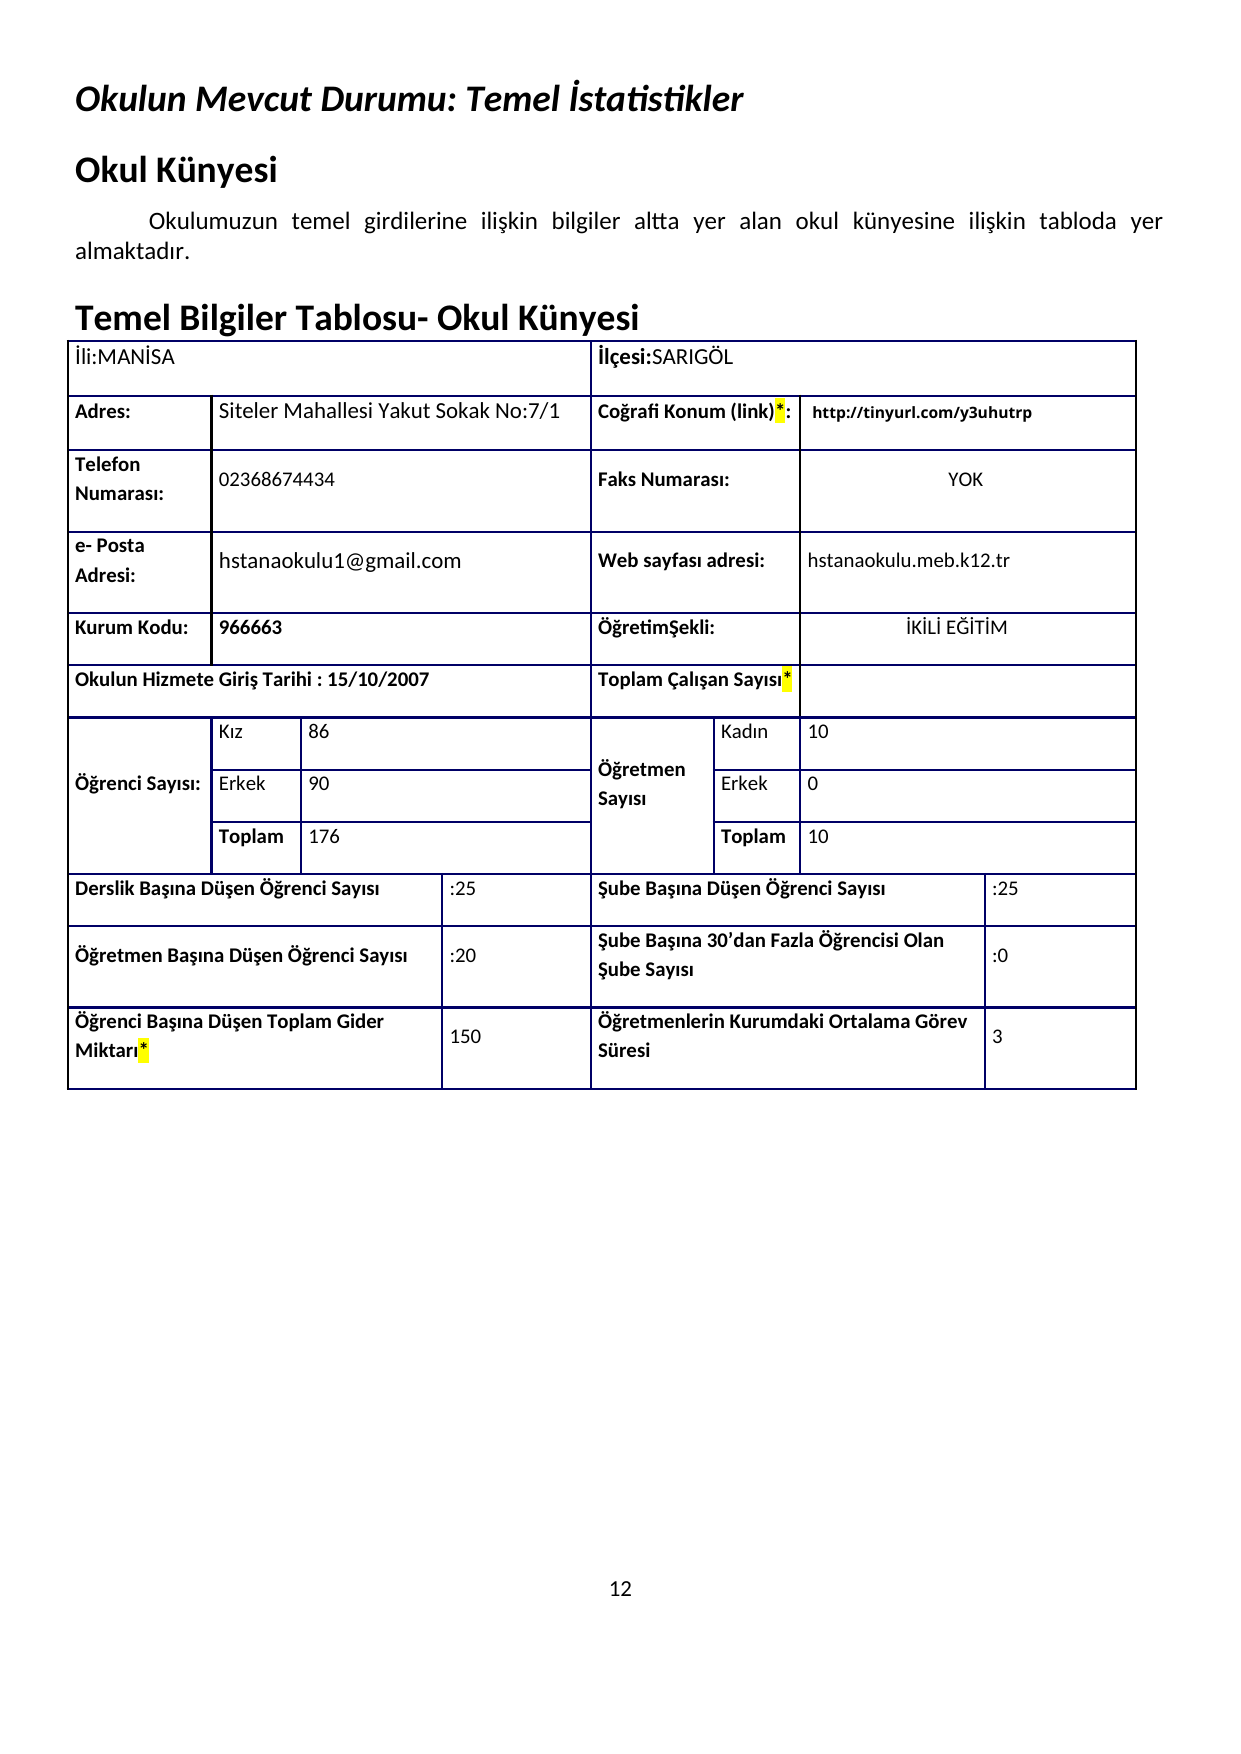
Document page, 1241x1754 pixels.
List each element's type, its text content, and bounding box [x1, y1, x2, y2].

table_cell Erkek [213, 771, 300, 821]
table_cell hstanaokulu.meb.k12.tr [801, 533, 1135, 612]
table_cell 150 [443, 1009, 590, 1088]
table_cell Coğrafi Konum (link)*: [592, 397, 799, 449]
table_cell 10 [801, 823, 1135, 873]
table_cell [801, 666, 1135, 716]
table_cell Toplam [213, 823, 300, 873]
table_cell 10 [801, 719, 1135, 768]
table_cell Adres: [69, 397, 210, 449]
text Okulumuzun temel girdilerine ilişkin bilgiler altta yer alan okul künyesine ilişkin tabloda yer almaktadır. [75, 205, 1165, 266]
table_cell http://tinyurl.com/y3uhutrp [801, 397, 1135, 449]
table_cell :20 [443, 927, 590, 1006]
table_cell Öğrenci Başına Düşen Toplam Gider Miktarı* [69, 1009, 441, 1088]
table_header İli:MANİSA [69, 342, 590, 394]
table_cell Öğretmen Sayısı [592, 719, 713, 873]
table_cell İKİLİ EĞİTİM [801, 614, 1135, 664]
table_cell :25 [986, 875, 1135, 925]
table_cell Telefon Numarası: [69, 451, 210, 531]
table_cell ÖğretimŞekli: [592, 614, 799, 664]
table_cell 0 [801, 771, 1135, 821]
table_cell Kız [213, 719, 300, 768]
subtitle Okul Künyesi [75, 146, 1165, 192]
table_cell :0 [986, 927, 1135, 1006]
table_cell Şube Başına 30’dan Fazla Öğrencisi Olan Şube Sayısı [592, 927, 984, 1006]
table_cell Öğrenci Sayısı: [69, 719, 210, 873]
table_cell hstanaokulu1@gmail.com [213, 533, 590, 612]
table_cell Öğretmenlerin Kurumdaki Ortalama Görev Süresi [592, 1009, 984, 1088]
table_cell Faks Numarası: [592, 451, 799, 531]
text Temel Bilgiler Tablosu- Okul Künyesi [75, 294, 1165, 340]
subtitle Okulun Mevcut Durumu: Temel İstatistikler [75, 75, 1165, 121]
table_cell Kurum Kodu: [69, 614, 210, 664]
table_cell :25 [443, 875, 590, 925]
table_cell Öğretmen Başına Düşen Öğrenci Sayısı [69, 927, 441, 1006]
table_cell Web sayfası adresi: [592, 533, 799, 612]
table_cell 3 [986, 1009, 1135, 1088]
table_cell Derslik Başına Düşen Öğrenci Sayısı [69, 875, 441, 925]
table_cell Kadın [715, 719, 799, 768]
table_cell Erkek [715, 771, 799, 821]
table_cell Şube Başına Düşen Öğrenci Sayısı [592, 875, 984, 925]
table_cell 90 [302, 771, 590, 821]
table_cell YOK [801, 451, 1135, 531]
table_cell Okulun Hizmete Giriş Tarihi : 15/10/2007 [69, 666, 590, 716]
table_cell 86 [302, 719, 590, 768]
table_cell Siteler Mahallesi Yakut Sokak No:7/1 [213, 397, 590, 449]
table_cell 176 [302, 823, 590, 873]
table_header İlçesi:SARIGÖL [592, 342, 1135, 394]
table_cell 02368674434 [213, 451, 590, 531]
table_cell Toplam [715, 823, 799, 873]
table_cell e- Posta Adresi: [69, 533, 210, 612]
table_cell Toplam Çalışan Sayısı* [592, 666, 799, 716]
table_cell 966663 [213, 614, 590, 664]
